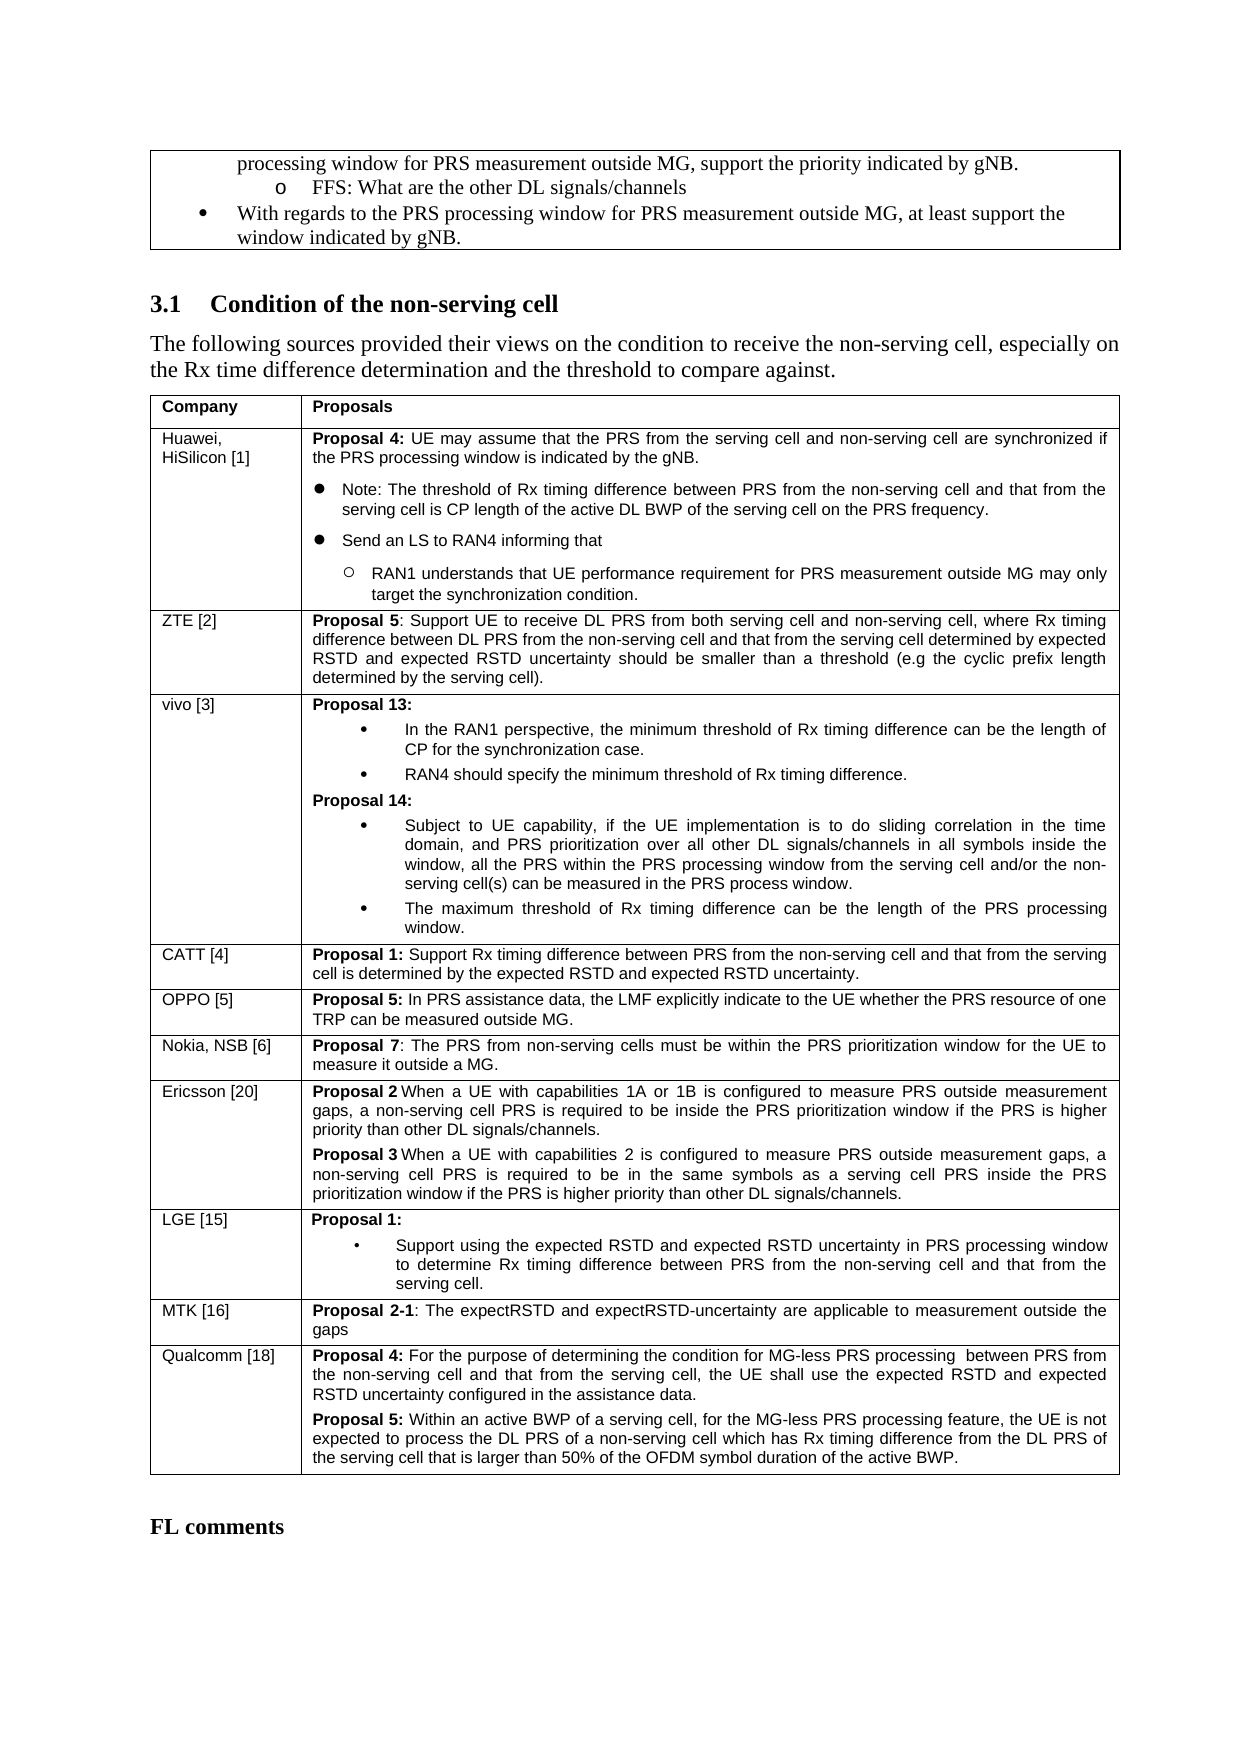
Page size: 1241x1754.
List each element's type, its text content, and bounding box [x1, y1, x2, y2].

table_header Company [151, 396, 301, 428]
table_cell OPPO [5] [151, 990, 301, 1035]
table_cell Qualcomm [18] [151, 1346, 301, 1473]
table_cell LGE [15] [151, 1210, 301, 1299]
table_cell Proposal 2 When a UE with capabilities 1A or 1B is configured to measure PRS outside measurement gaps, a non-serving cell PRS is required to be inside the PRS prioritization window if the PRS is higher priority than other DL signals/channels. Proposal 3 When a UE with capabilities 2 is configured to measure PRS outside measurement gaps, a non-serving cell PRS is required to be in the same symbols as a serving cell PRS inside the PRS prioritization window if the PRS is higher priority than other DL signals/channels. [302, 1081, 1119, 1209]
table_cell vivo [3] [151, 695, 301, 943]
table_cell Nokia, NSB [6] [151, 1036, 301, 1080]
table_cell Proposal 2-1: The expectRSTD and expectRSTD-uncertainty are applicable to measurement outside the gaps [302, 1300, 1119, 1345]
table_cell Proposal 7: The PRS from non-serving cells must be within the PRS prioritization window for the UE to measure it outside a MG. [302, 1036, 1119, 1080]
table_cell Huawei, HiSilicon [1] [151, 429, 301, 610]
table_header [151, 151, 1119, 249]
table_cell Proposal 5: In PRS assistance data, the LMF explicitly indicate to the UE whether the PRS resource of one TRP can be measured outside MG. [302, 990, 1119, 1035]
table_header Proposals [302, 396, 1119, 428]
table_cell Proposal 4: For the purpose of determining the condition for MG-less PRS processing between PRS from the non-serving cell and that from the serving cell, the UE shall use the expected RSTD and expected RSTD uncertainty configured in the assistance data. Proposal 5: Within an active BWP of a serving cell, for the MG-less PRS processing feature, the UE is not expected to process the DL PRS of a non-serving cell which has Rx timing difference from the DL PRS of the serving cell that is larger than 50% of the OFDM symbol duration of the active BWP. [302, 1346, 1119, 1473]
subtitle Condition of the non-serving cell [150, 289, 1120, 318]
table_cell Ericsson [20] [151, 1081, 301, 1209]
table_cell Proposal 5: Support UE to receive DL PRS from both serving cell and non-serving cell, where Rx timing difference between DL PRS from the non-serving cell and that from the serving cell determined by expected RSTD and expected RSTD uncertainty should be smaller than a threshold (e.g the cyclic prefix length determined by the serving cell). [302, 611, 1119, 694]
text The following sources provided their views on the condition to receive the non-serving cell, especially on the Rx time difference determination and the threshold to compare against. [150, 330, 1120, 383]
table_cell MTK [16] [151, 1300, 301, 1345]
table_cell Proposal 1: Support using the expected RSTD and expected RSTD uncertainty in PRS processing window to determine Rx timing difference between PRS from the non-serving cell and that from the serving cell. [302, 1210, 1119, 1299]
text FL comments [150, 1513, 1120, 1540]
table_cell Proposal 13: In the RAN1 perspective, the minimum threshold of Rx timing difference can be the length of CP for the synchronization case. RAN4 should specify the minimum threshold of Rx timing difference. Proposal 14: Subject to UE capability, if the UE implementation is to do sliding correlation in the time domain, and PRS prioritization over all other DL signals/channels in all symbols inside the window, all the PRS within the PRS processing window from the serving cell and/or the non-serving cell(s) can be measured in the PRS process window. The maximum threshold of Rx timing difference can be the length of the PRS processing window. [302, 695, 1119, 943]
table_cell CATT [4] [151, 945, 301, 989]
table_cell Proposal 1: Support Rx timing difference between PRS from the non-serving cell and that from the serving cell is determined by the expected RSTD and expected RSTD uncertainty. [302, 945, 1119, 989]
table_cell Proposal 4: UE may assume that the PRS from the serving cell and non-serving cell are synchronized if the PRS processing window is indicated by the gNB. Note: The threshold of Rx timing difference between PRS from the non-serving cell and that from the serving cell is CP length of the active DL BWP of the serving cell on the PRS frequency. Send an LS to RAN4 informing that RAN1 understands that UE performance requirement for PRS measurement outside MG may only target the synchronization condition. [302, 429, 1119, 610]
table_cell ZTE [2] [151, 611, 301, 694]
